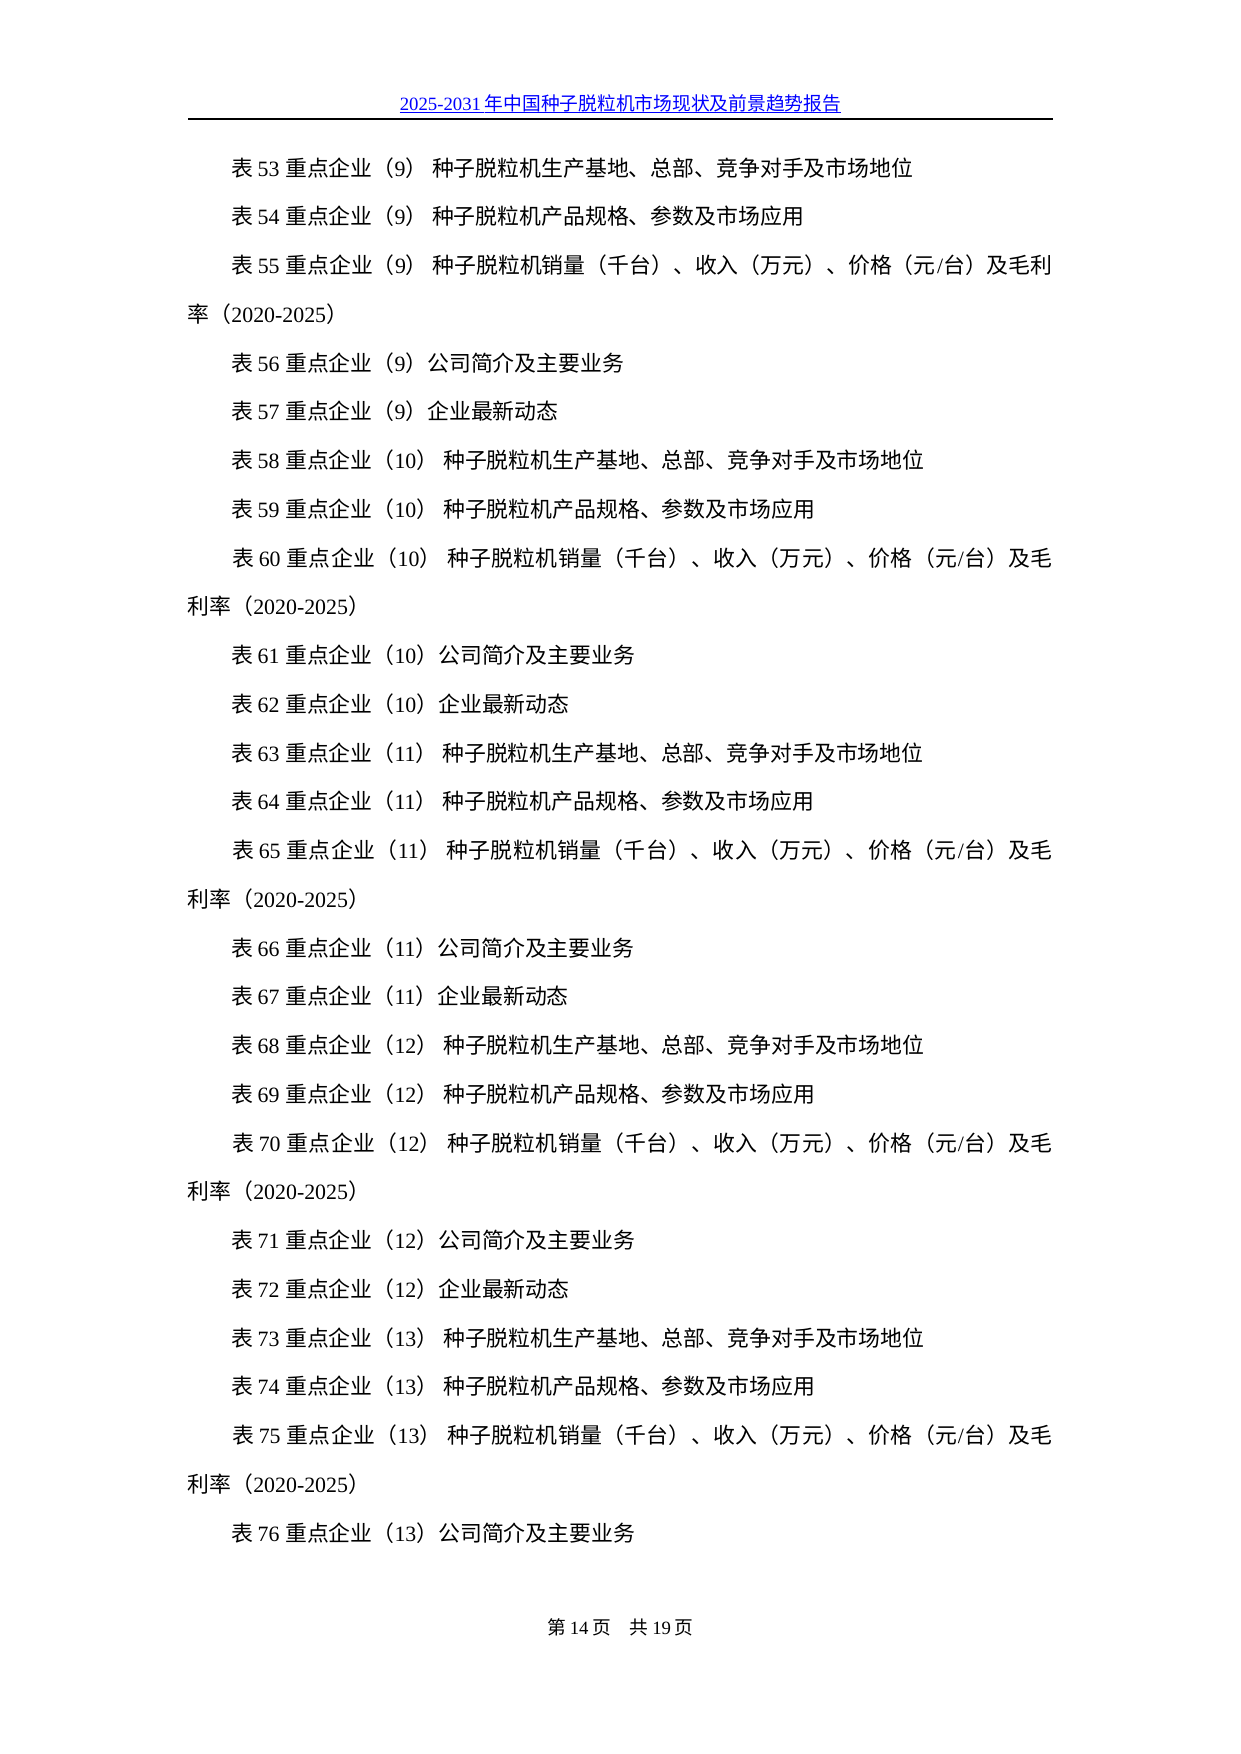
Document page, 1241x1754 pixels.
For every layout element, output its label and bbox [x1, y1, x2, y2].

text [187, 150, 1053, 1548]
